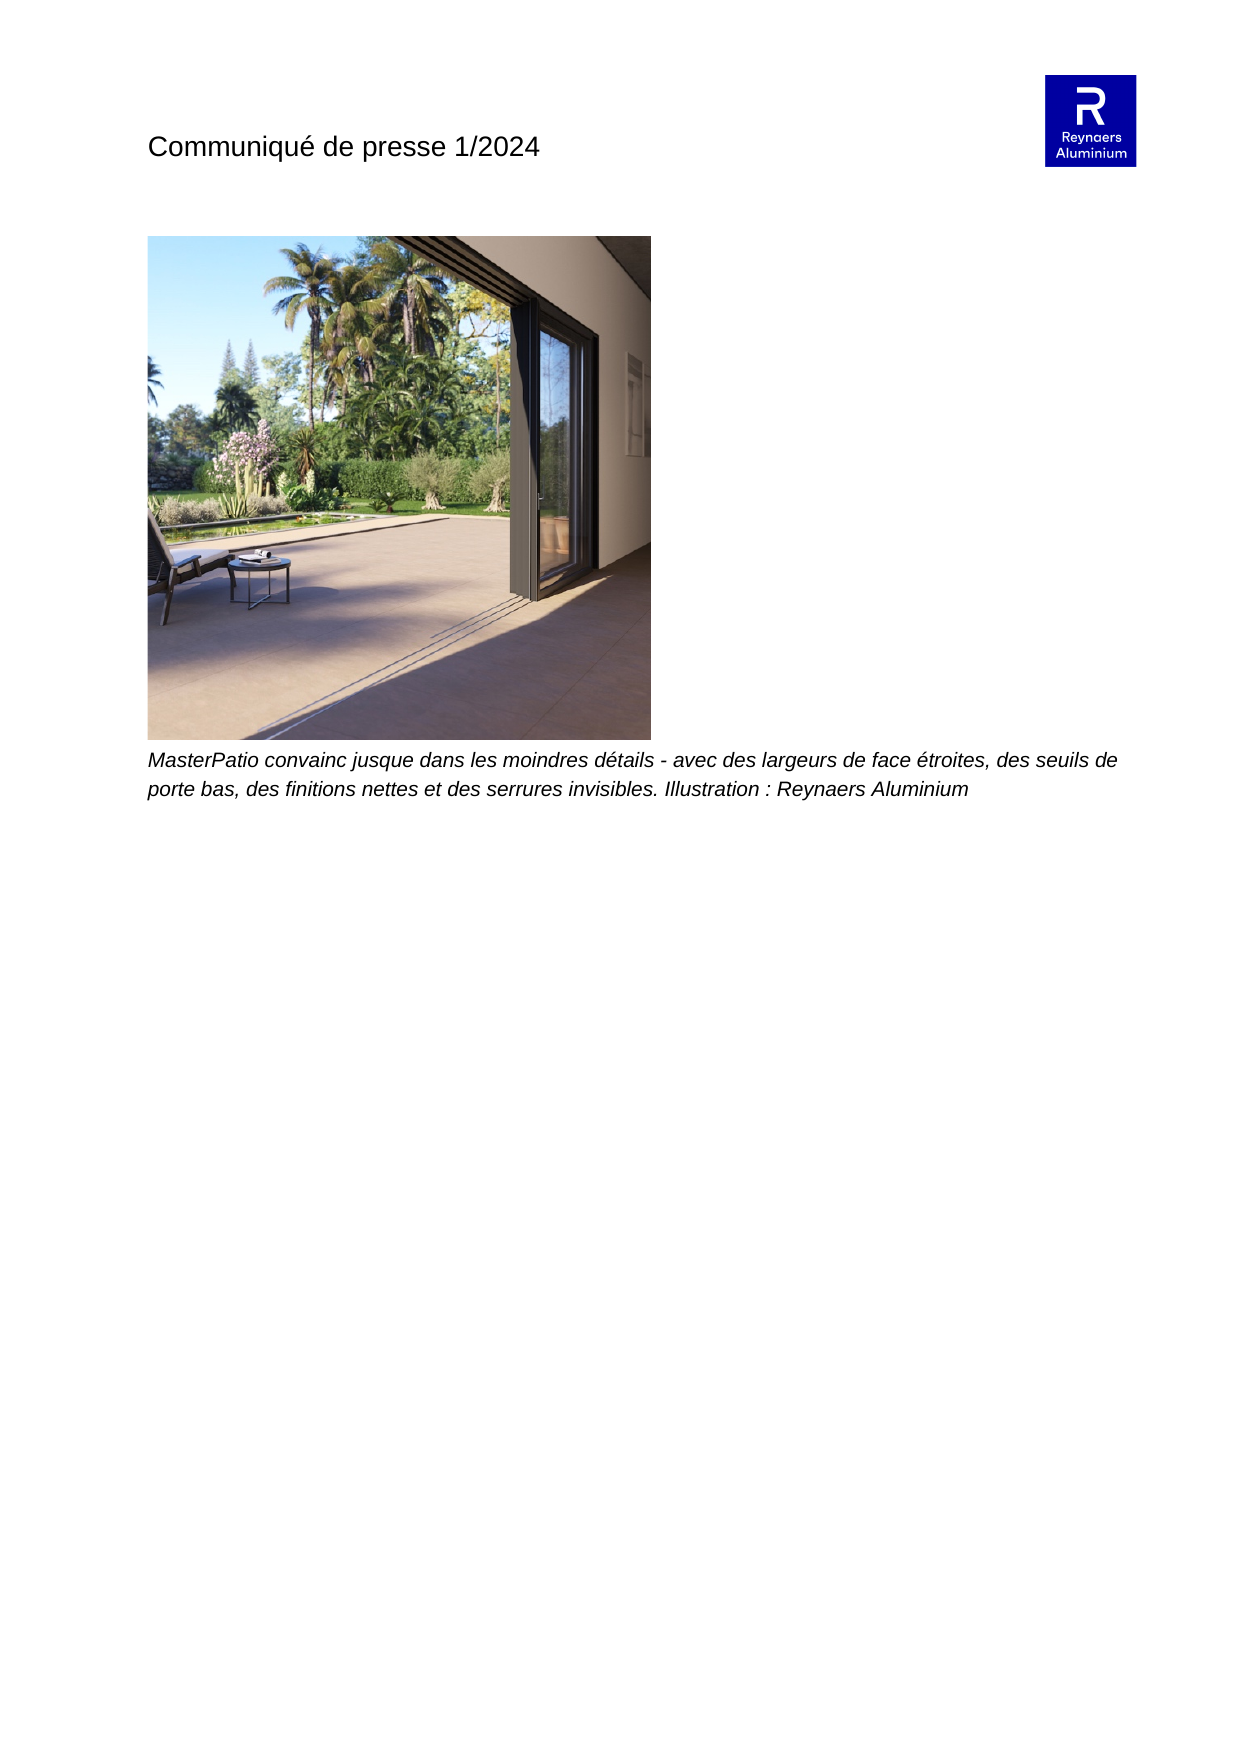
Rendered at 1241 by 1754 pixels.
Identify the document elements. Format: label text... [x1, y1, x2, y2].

text MasterPatio convainc jusque dans les moindres détails - avec des largeurs de face étroites, des seuils de porte bas, des finitions nettes et des serrures invisibles. Illustration : Reynaers Aluminium [148, 743, 1137, 801]
picture [147, 236, 651, 740]
picture [1045, 75, 1137, 167]
